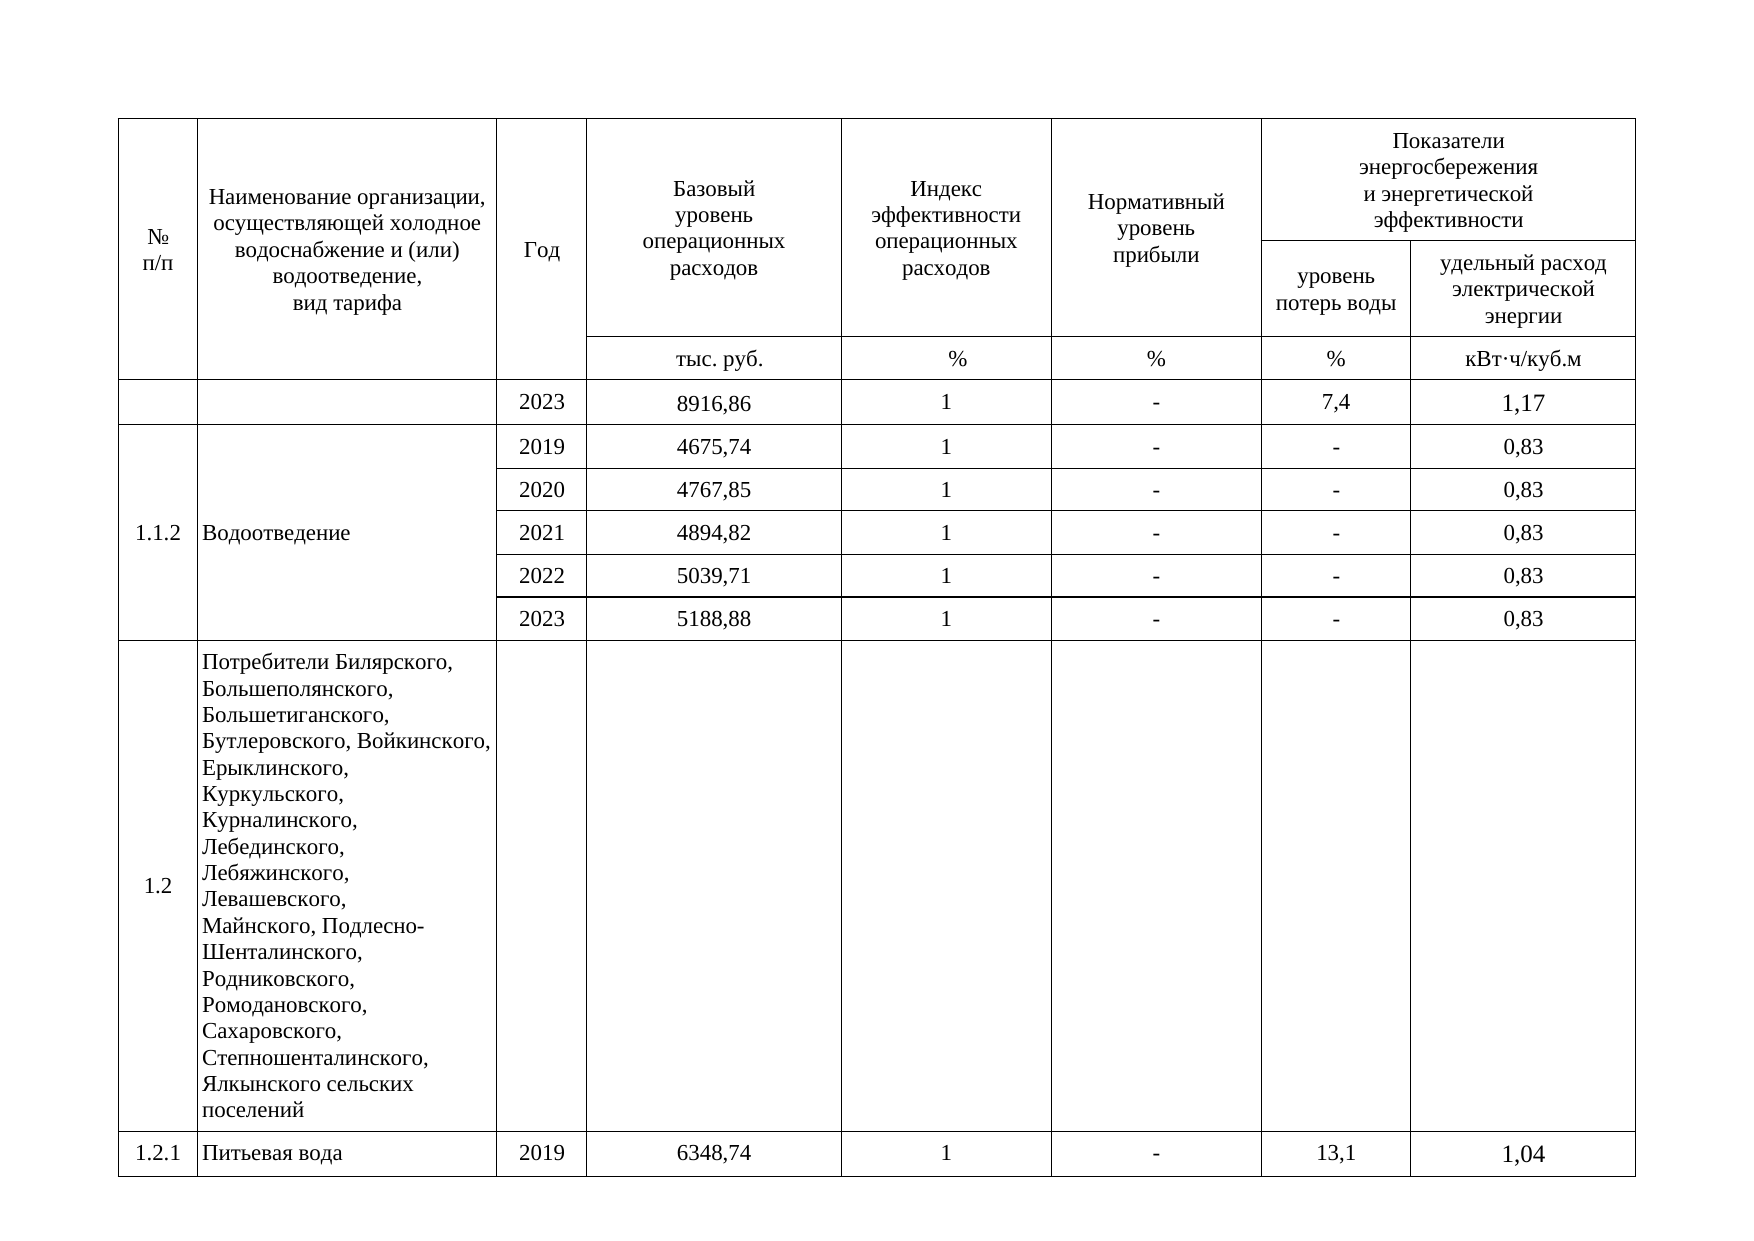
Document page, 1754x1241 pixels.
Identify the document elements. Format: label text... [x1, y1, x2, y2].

table_cell 0,83 [1411, 425, 1635, 467]
table_cell 2022 [497, 555, 586, 596]
table_cell - [1262, 469, 1410, 510]
table_cell 1.2.1 [119, 1132, 197, 1176]
table_cell [587, 641, 841, 1131]
table_cell 6348,74 [587, 1132, 841, 1176]
table_cell [1262, 641, 1410, 1131]
table_cell [1052, 641, 1261, 1131]
table_cell % [842, 337, 1051, 379]
table_cell 1 [842, 598, 1051, 639]
table_cell тыс. руб. [587, 337, 841, 379]
table_cell 8916,86 [587, 380, 841, 424]
table_cell 2020 [497, 469, 586, 510]
table_cell % [1052, 337, 1261, 379]
table_header Нормативный уровень прибыли [1052, 119, 1261, 336]
table_cell Водоотведение [198, 425, 496, 639]
table_cell 0,83 [1411, 469, 1635, 510]
table_header Базовый уровень операционных расходов [587, 119, 841, 336]
table_cell уровень потерь воды [1262, 241, 1410, 336]
table_cell 0,83 [1411, 555, 1635, 596]
table_cell кВт·ч/куб.м [1411, 337, 1635, 379]
table_cell 5188,88 [587, 598, 841, 639]
table_cell 4675,74 [587, 425, 841, 467]
table_cell [1411, 641, 1635, 1131]
table_cell 2019 [497, 425, 586, 467]
table_cell 5039,71 [587, 555, 841, 596]
table_cell - [1052, 1132, 1261, 1176]
table_cell - [1262, 598, 1410, 639]
table_header Год [497, 119, 586, 379]
table_cell Питьевая вода [198, 1132, 496, 1176]
table_cell 2023 [497, 380, 586, 424]
table_cell - [1052, 380, 1261, 424]
table_cell - [1052, 425, 1261, 467]
table_cell 1,17 [1411, 380, 1635, 424]
table_cell 0,83 [1411, 598, 1635, 639]
table_cell удельный расход электрической энергии [1411, 241, 1635, 336]
table_cell 1 [842, 511, 1051, 553]
table_cell Потребители Билярского, Большеполянского, Большетиганского, Бутлеровского, Войкинского, Ерыклинского, Куркульского, Курналинского, Лебединского, Лебяжинского, Левашевского, Майнского, Подлесно-Шенталинского, Родниковского, Ромодановского, Сахаровского, Степношенталинского, Ялкынского сельских поселений [198, 641, 496, 1131]
table_cell - [1262, 511, 1410, 553]
table_cell 1,04 [1411, 1132, 1635, 1176]
table_cell 7,4 [1262, 380, 1410, 424]
table_cell [497, 641, 586, 1131]
table_header Наименование организации, осуществляющей холодное водоснабжение и (или) водоотведение, вид тарифа [198, 119, 496, 379]
table_cell 0,83 [1411, 511, 1635, 553]
table_cell - [1052, 469, 1261, 510]
table_cell 1 [842, 380, 1051, 424]
table_cell 2021 [497, 511, 586, 553]
table_cell 1 [842, 425, 1051, 467]
table_cell 1 [842, 469, 1051, 510]
table_cell - [1052, 598, 1261, 639]
table_cell % [1262, 337, 1410, 379]
table_cell 2023 [497, 598, 586, 639]
table_header Индекс эффективности операционных расходов [842, 119, 1051, 336]
table_cell - [1052, 555, 1261, 596]
table_cell 1.2 [119, 641, 197, 1131]
table_cell [842, 641, 1051, 1131]
table_cell - [1052, 511, 1261, 553]
table_cell 4894,82 [587, 511, 841, 553]
table_cell - [1262, 555, 1410, 596]
table_cell 13,1 [1262, 1132, 1410, 1176]
table_cell 1.1.2 [119, 425, 197, 639]
table_cell - [1262, 425, 1410, 467]
table_cell 1 [842, 1132, 1051, 1176]
table_header № п/п [119, 119, 197, 379]
table_cell 2019 [497, 1132, 586, 1176]
table_cell 1 [842, 555, 1051, 596]
table_header Показатели энергосбережения и энергетической эффективности [1262, 119, 1635, 240]
table_cell 4767,85 [587, 469, 841, 510]
